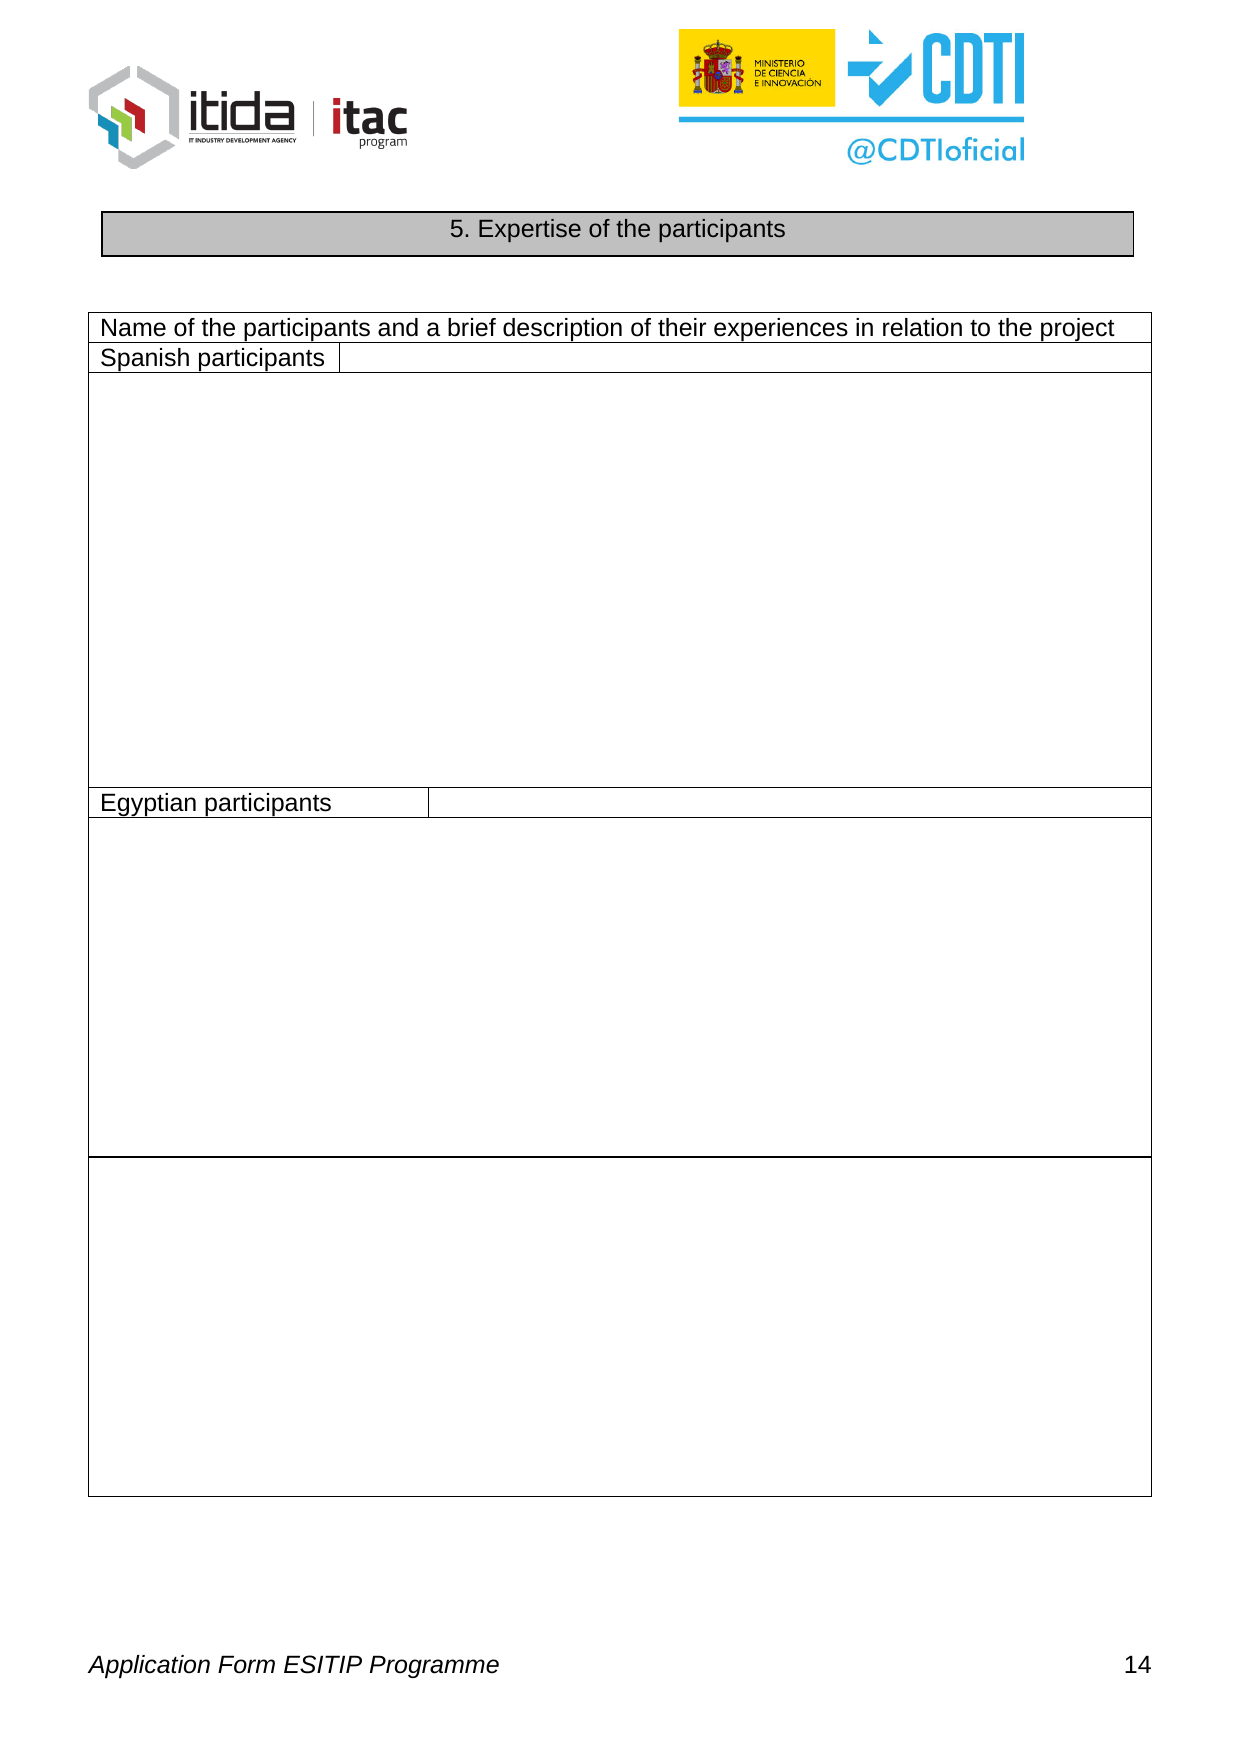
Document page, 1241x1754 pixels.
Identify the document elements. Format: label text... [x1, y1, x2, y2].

picture [678, 29, 1026, 169]
table_cell [89, 1158, 1151, 1496]
table_cell [89, 373, 1151, 787]
table_cell [340, 343, 1151, 372]
table_cell Egyptian participants [89, 788, 428, 817]
table_cell Spanish participants [89, 343, 339, 372]
table_cell [89, 818, 1151, 1156]
table_header Name of the participants and a brief description of their experiences in relation to the project [89, 313, 1151, 342]
table_cell [429, 788, 1151, 817]
